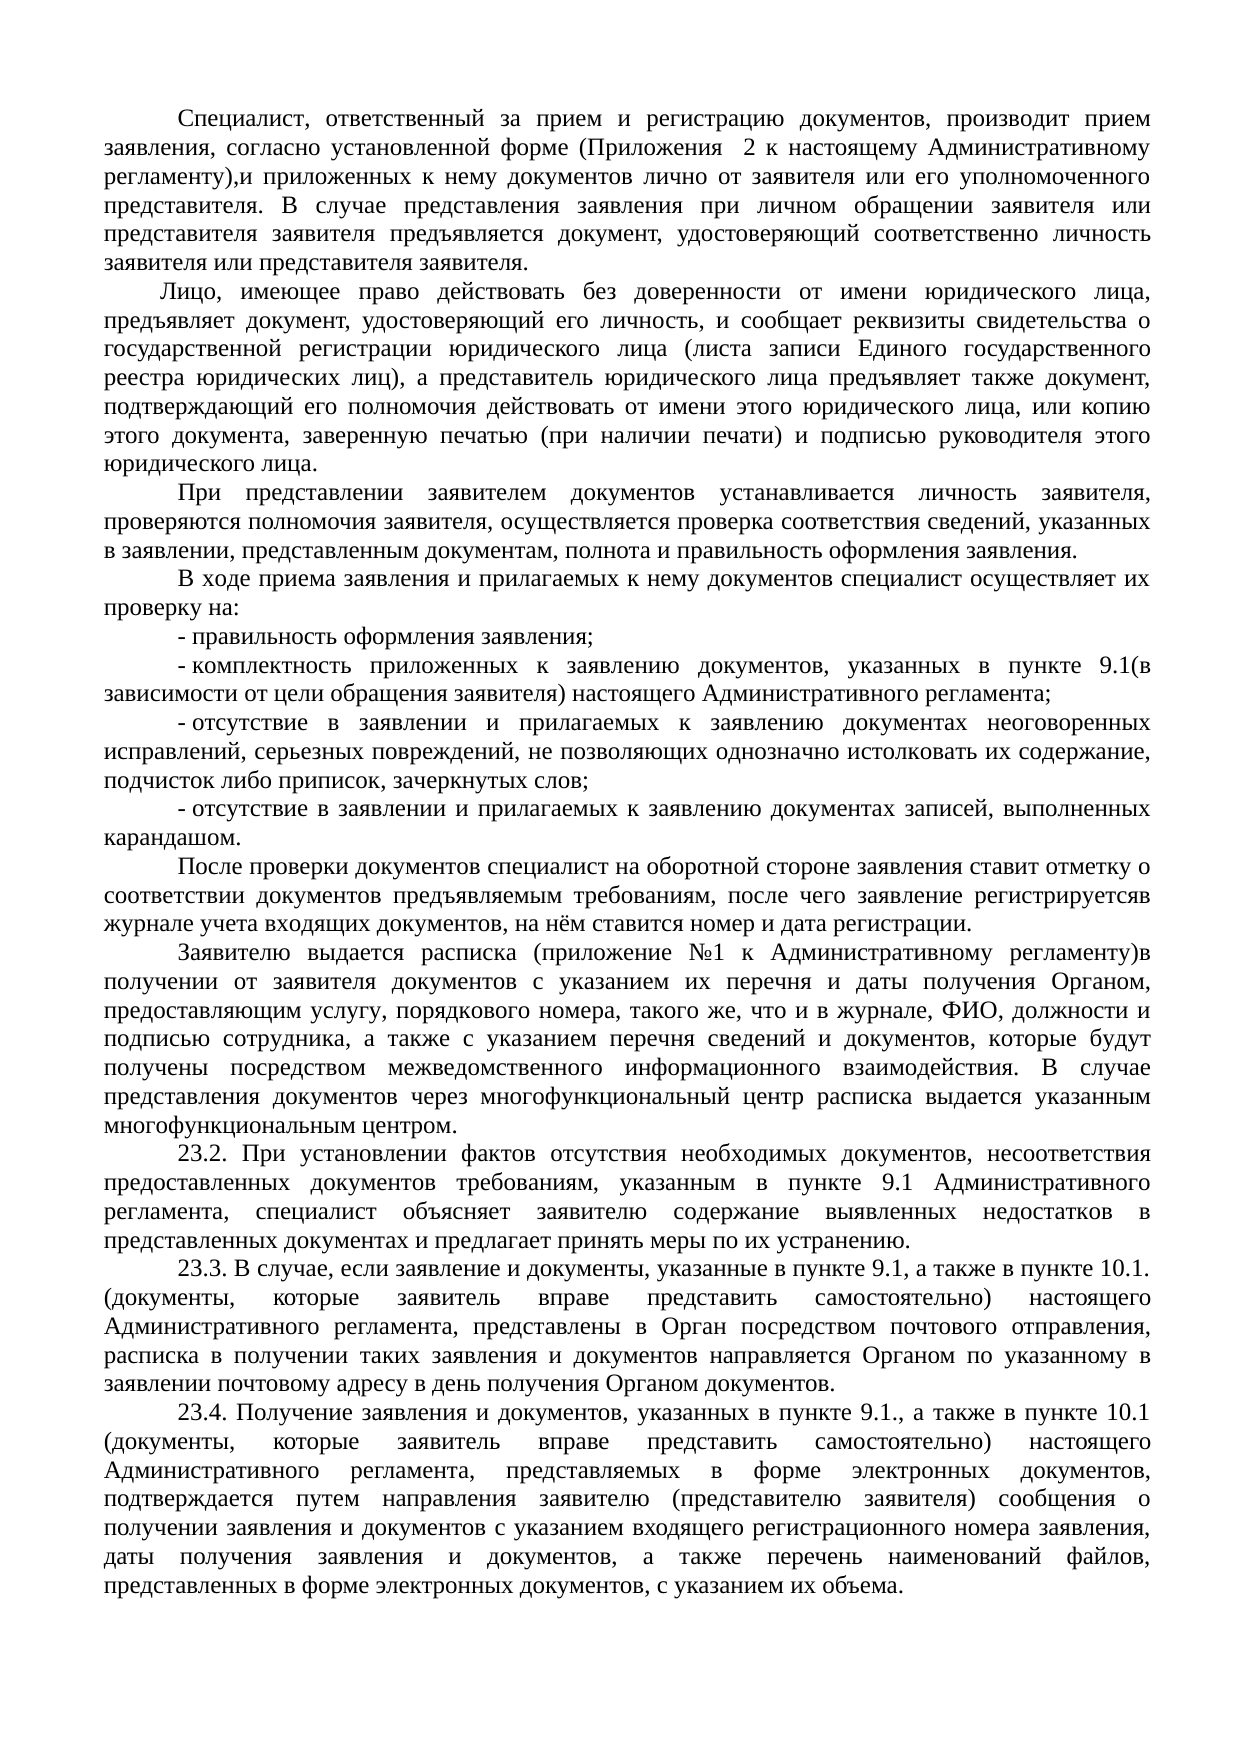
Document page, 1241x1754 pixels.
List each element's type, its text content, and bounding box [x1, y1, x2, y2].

text 23.4. Получение заявления и документов, указанных в пункте 9.1., а также в пункте 10.1 (документы, которые заявитель вправе представить самостоятельно) настоящего Административного регламента, представляемых в форме электронных документов, подтверждается путем направления заявителю (представителю заявителя) сообщения о получении заявления и документов с указанием входящего регистрационного номера заявления, даты получения заявления и документов, а также перечень наименований файлов, представленных в форме электронных документов, с указанием их объема. [103, 1397, 1152, 1598]
text Заявителю выдается расписка (приложение №1 к Административному регламенту)в получении от заявителя документов с указанием их перечня и даты получения Органом, предоставляющим услугу, порядкового номера, такого же, что и в журнале, ФИО, должности и подписью сотрудника, а также с указанием перечня сведений и документов, которые будут получены посредством межведомственного информационного взаимодействия. В случае представления документов через многофункциональный центр расписка выдается указанным многофункциональным центром. [103, 937, 1152, 1138]
text После проверки документов специалист на оборотной стороне заявления ставит отметку о соответствии документов предъявляемым требованиям, после чего заявление регистрируетсяв журнале учета входящих документов, на нём ставится номер и дата регистрации. [103, 851, 1152, 937]
text 23.2. При установлении фактов отсутствия необходимых документов, несоответствия предоставленных документов требованиям, указанным в пункте 9.1 Административного регламента, специалист объясняет заявителю содержание выявленных недостатков в представленных документах и предлагает принять меры по их устранению. [103, 1138, 1152, 1253]
text В ходе приема заявления и прилагаемых к нему документов специалист осуществляет их проверку на: [103, 563, 1152, 621]
text 23.3. В случае, если заявление и документы, указанные в пункте 9.1, а также в пункте 10.1. (документы, которые заявитель вправе представить самостоятельно) настоящего Административного регламента, представлены в Орган посредством почтового отправления, расписка в получении таких заявления и документов направляется Органом по указанному в заявлении почтовому адресу в день получения Органом документов. [103, 1253, 1152, 1397]
text - отсутствие в заявлении и прилагаемых к заявлению документах неоговоренных исправлений, серьезных повреждений, не позволяющих однозначно истолковать их содержание, подчисток либо приписок, зачеркнутых слов; [103, 707, 1152, 793]
text - отсутствие в заявлении и прилагаемых к заявлению документах записей, выполненных карандашом. [103, 793, 1152, 851]
text - комплектность приложенных к заявлению документов, указанных в пункте 9.1(в зависимости от цели обращения заявителя) настоящего Административного регламента; [103, 650, 1152, 707]
text Специалист, ответственный за прием и регистрацию документов, производит прием заявления, согласно установленной форме (Приложения 2 к настоящему Административному регламенту),и приложенных к нему документов лично от заявителя или его уполномоченного представителя. В случае представления заявления при личном обращении заявителя или представителя заявителя предъявляется документ, удостоверяющий соответственно личность заявителя или представителя заявителя. [103, 103, 1152, 276]
text Лицо, имеющее право действовать без доверенности от имени юридического лица, предъявляет документ, удостоверяющий его личность, и сообщает реквизиты свидетельства о государственной регистрации юридического лица (листа записи Единого государственного реестра юридических лиц), а представитель юридического лица предъявляет также документ, подтверждающий его полномочия действовать от имени этого юридического лица, или копию этого документа, заверенную печатью (при наличии печати) и подписью руководителя этого юридического лица. [103, 276, 1152, 477]
text При представлении заявителем документов устанавливается личность заявителя, проверяются полномочия заявителя, осуществляется проверка соответствия сведений, указанных в заявлении, представленным документам, полнота и правильность оформления заявления. [103, 477, 1152, 563]
text - правильность оформления заявления; [103, 621, 1152, 650]
